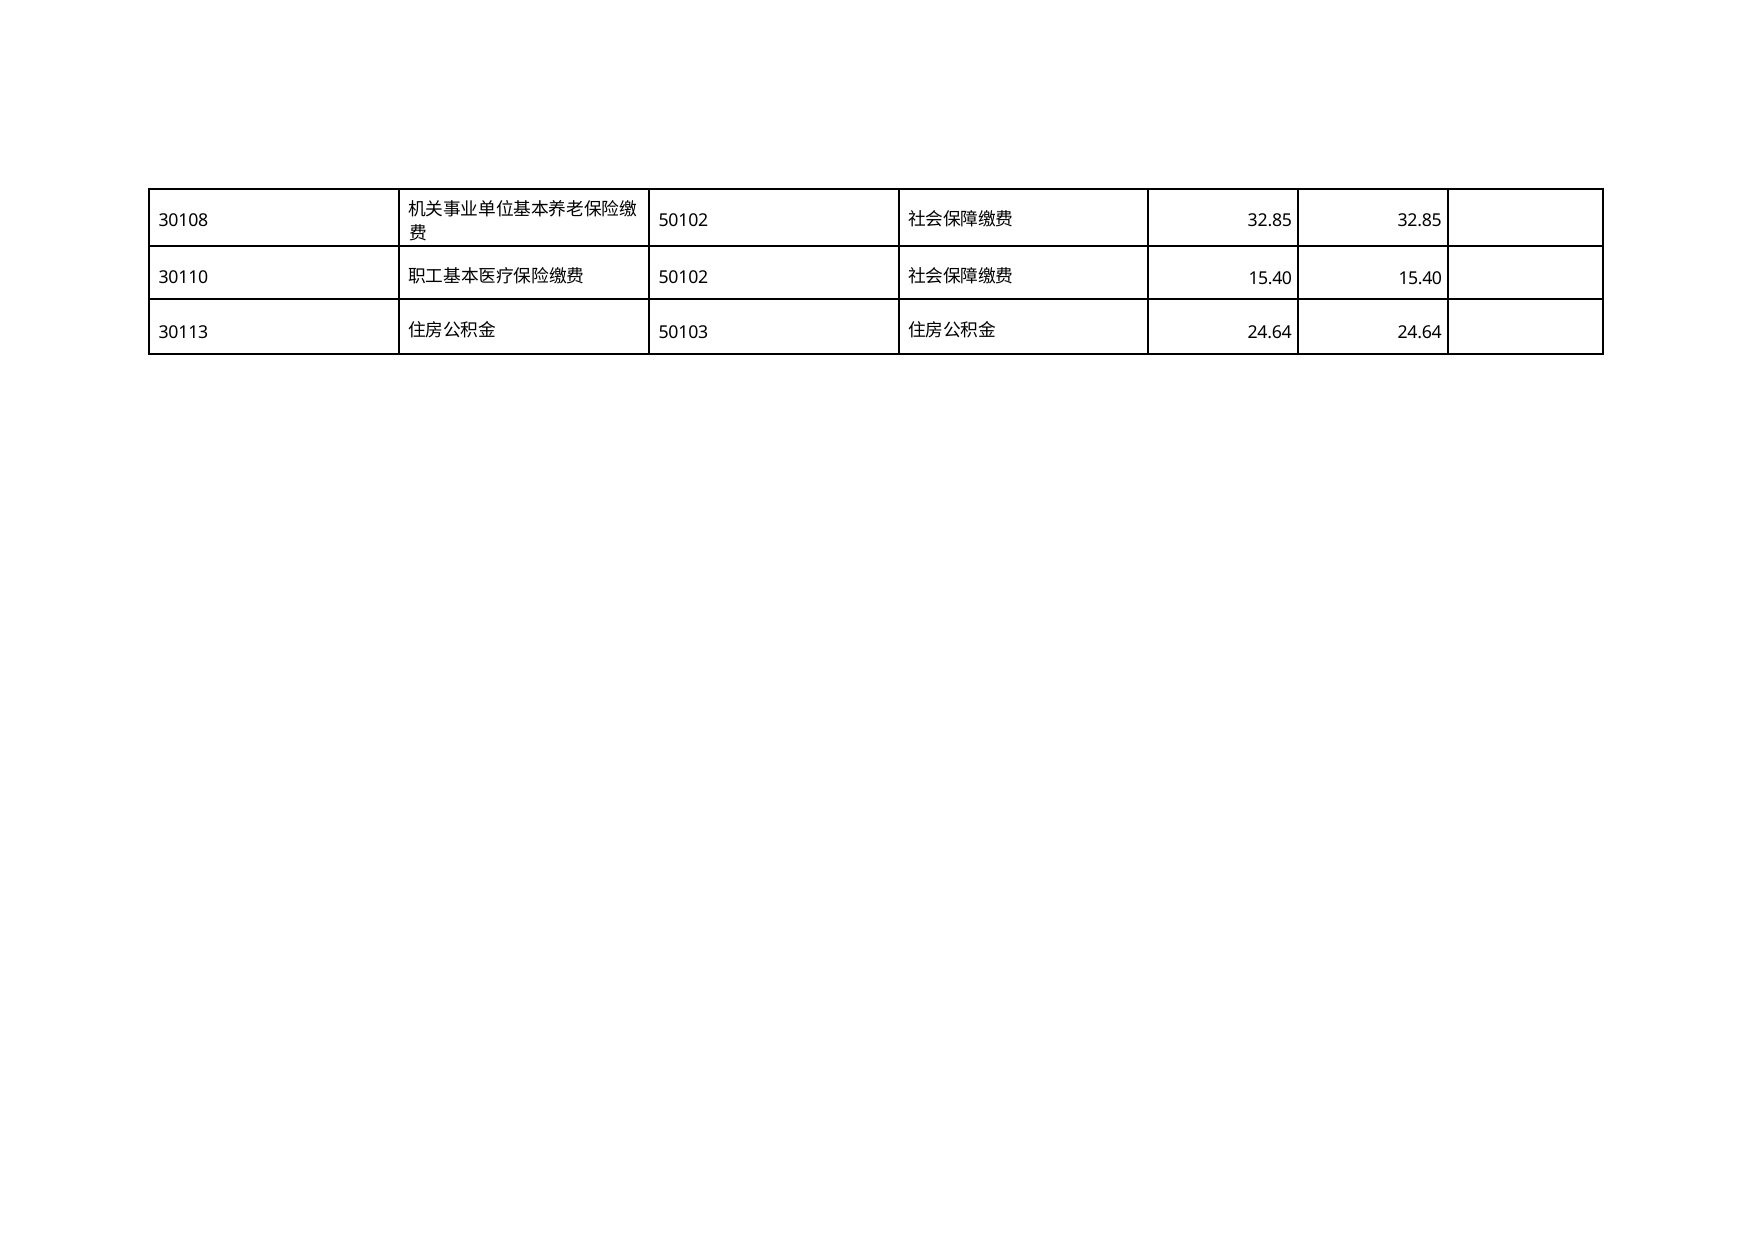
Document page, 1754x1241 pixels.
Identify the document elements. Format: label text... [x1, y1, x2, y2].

table_cell 30113 [150, 300, 398, 353]
table_cell 职工基本医疗保险缴费 [400, 247, 648, 298]
table_header [1449, 190, 1602, 245]
table_cell 24.64 [1149, 300, 1297, 353]
table_header 30108 [150, 190, 398, 245]
table_header 机关事业单位基本养老保险缴 费 [400, 190, 648, 245]
table_cell 50102 [650, 247, 898, 298]
table_cell [1449, 300, 1602, 353]
table_cell 15.40 [1299, 247, 1447, 298]
table_cell 50103 [650, 300, 898, 353]
table_cell 住房公积金 [900, 300, 1147, 353]
table_cell 30110 [150, 247, 398, 298]
table_header 32.85 [1299, 190, 1447, 245]
table_header 32.85 [1149, 190, 1297, 245]
table_cell 24.64 [1299, 300, 1447, 353]
table_header 社会保障缴费 [900, 190, 1147, 245]
table_cell 住房公积金 [400, 300, 648, 353]
table_header 50102 [650, 190, 898, 245]
table_cell 社会保障缴费 [900, 247, 1147, 298]
table_cell 15.40 [1149, 247, 1297, 298]
table_cell [1449, 247, 1602, 298]
